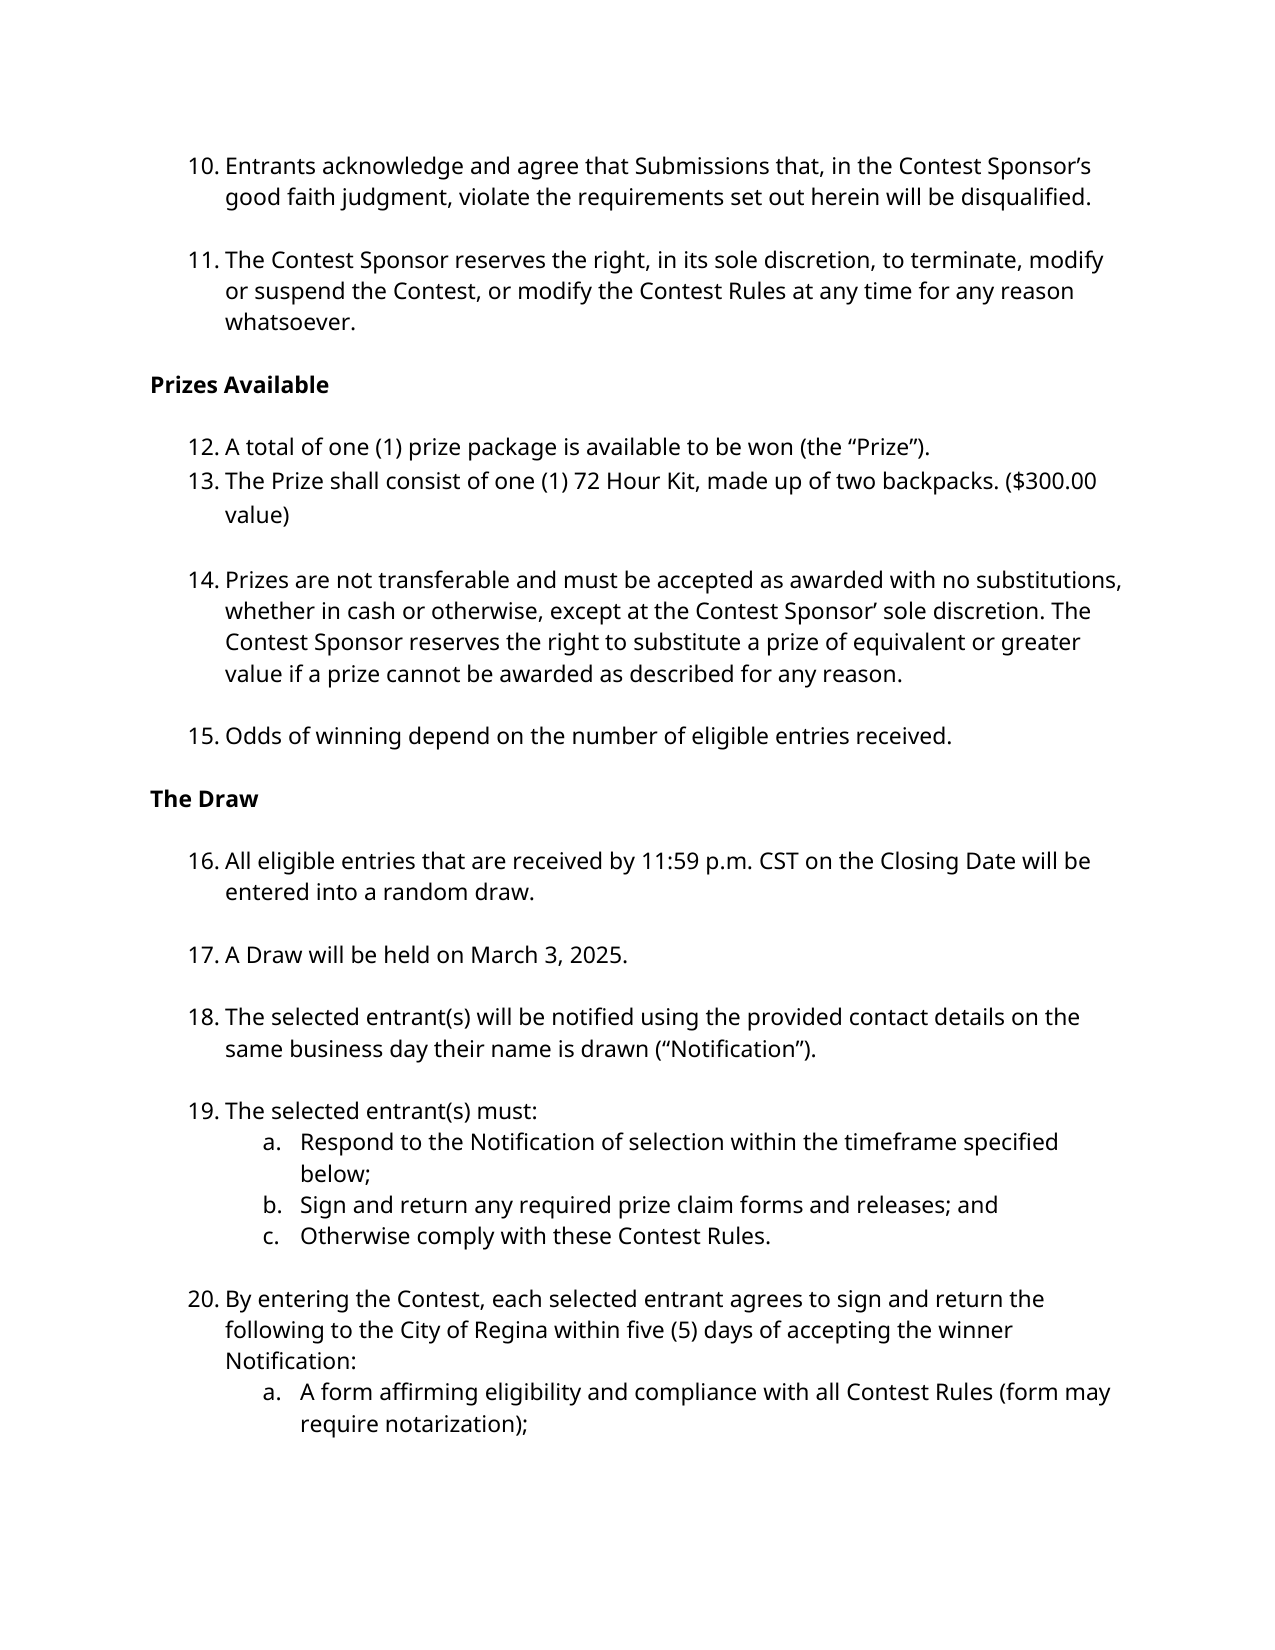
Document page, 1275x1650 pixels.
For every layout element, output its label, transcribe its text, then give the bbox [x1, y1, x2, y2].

list The selected entrant(s) must: [187, 1095, 1125, 1126]
list The selected entrant(s) will be notified using the provided contact details on the same business day their name is drawn (“Notification”). [187, 1001, 1125, 1064]
list Prizes are not transferable and must be accepted as awarded with no substitutions, whether in cash or otherwise, except at the Contest Sponsor’ sole discretion. The Contest Sponsor reserves the right to substitute a prize of equivalent or greater value if a prize cannot be awarded as described for any reason. [187, 564, 1125, 689]
list Entrants acknowledge and agree that Submissions that, in the Contest Sponsor’s good faith judgment, violate the requirements set out herein will be disqualified. [187, 150, 1125, 212]
text Prizes Available [150, 369, 1125, 400]
list The Contest Sponsor reserves the right, in its sole discretion, to terminate, modify or suspend the Contest, or modify the Contest Rules at any time for any reason whatsoever. [187, 244, 1125, 337]
list Odds of winning depend on the number of eligible entries received. [187, 720, 1125, 751]
list Respond to the Notification of selection within the timeframe specified below; [262, 1126, 1125, 1189]
list Sign and return any required prize claim forms and releases; and [262, 1189, 1125, 1220]
list By entering the Contest, each selected entrant agrees to sign and return the following to the City of Regina within five (5) days of accepting the winner Notification: [187, 1282, 1125, 1376]
list A total of one (1) prize package is available to be won (the “Prize”). [187, 431, 1125, 462]
text The Draw [150, 782, 1125, 814]
list All eligible entries that are received by 11:59 p.m. CST on the Closing Date will be entered into a random draw. [187, 845, 1125, 907]
list Otherwise comply with these Contest Rules. [262, 1220, 1125, 1251]
list A form affirming eligibility and compliance with all Contest Rules (form may require notarization); [262, 1376, 1125, 1439]
list The Prize shall consist of one (1) 72 Hour Kit, made up of two backpacks. ($300.00 value) [187, 465, 1125, 530]
list A Draw will be held on March 3, 2025. [187, 939, 1125, 970]
